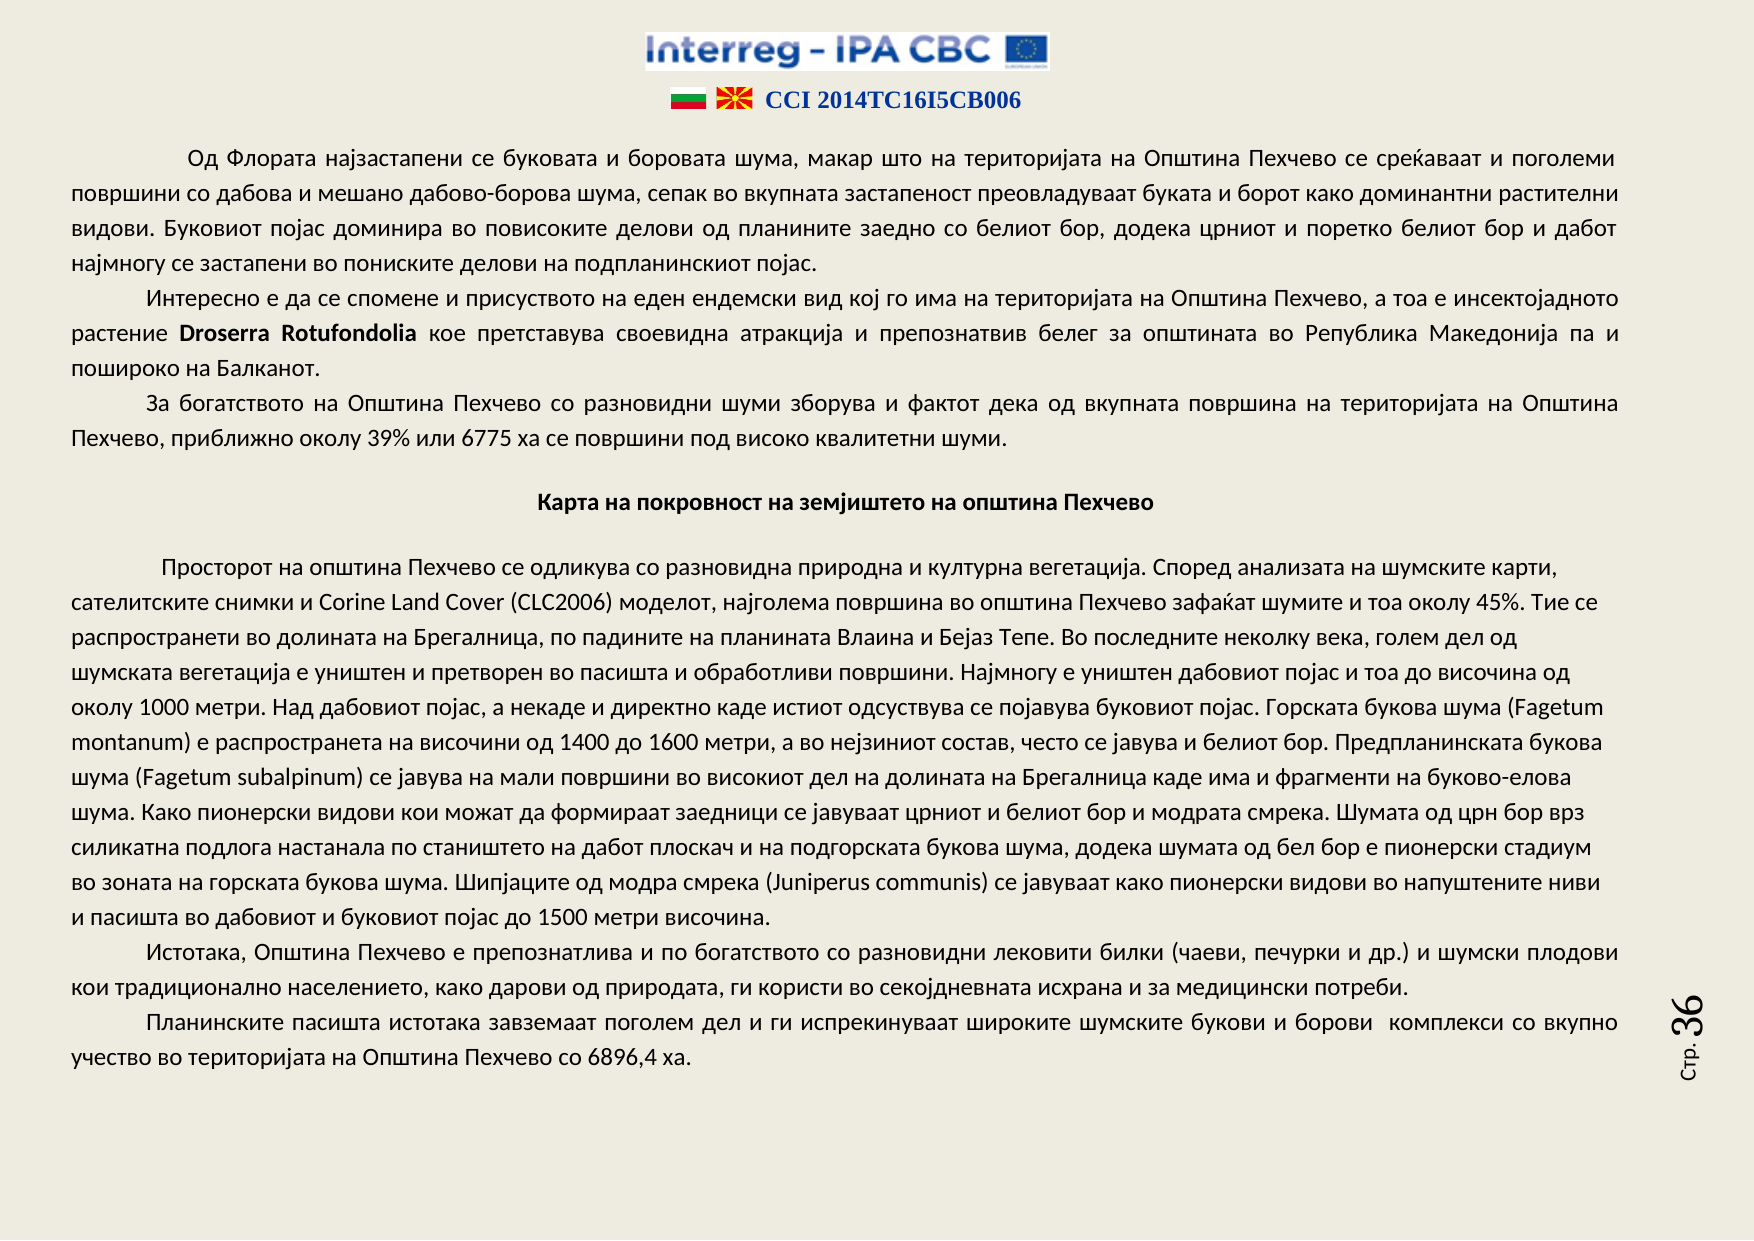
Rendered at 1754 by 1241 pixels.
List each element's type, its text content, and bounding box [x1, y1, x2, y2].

picture [670, 87, 707, 109]
text Просторот на општина Пехчево се одликува со разновидна природна и културна вегетација. Според анализата на шумските карти, сателитските снимки и Corine Land Cover (CLC2006) моделот, најголема површина во општина Пехчево зафаќат шумите и тоа околу 45%. Тие се распространети во долината на Брегалница, по падините на планината Влаина и Бејаз Тепе. Во последните неколку века, голем дел од шумската вегетација е уништен и претворен во пасишта и обработливи површини. Најмногу е уништен дабовиот појас и тоа до височина од околу 1000 метри. Над дабовиот појас, а некаде и директно каде истиот одсуствува се појавува буковиот појас. Горската букова шума (Fagetum montanum) е распространета на височини од 1400 до 1600 метри, а во нејзиниот состав, често се јавува и белиот бор. Предпланинската букова шума (Fagetum subalpinum) се јавува на мали површини во високиот дел на долината на Брегалница каде има и фрагменти на буково-елова шума. Како пионерски видови кои можат да формираат заедници се јавуваат црниот и белиот бор и модрата смрека. Шумата од црн бор врз силикатна подлога настанала по стаништето на дабот плоскач и на подгорската букова шума, додека шумата од бел бор е пионерски стадиум во зоната на горската букова шума. Шипјаците од модра смрека (Juniperus communis) се јавуваат како пионерски видови во напуштените ниви и пасишта во дабовиот и буковиот појас до 1500 метри височина. [71, 551, 1621, 931]
text Карта на покровност на земјиштето на општина Пехчево [71, 486, 1621, 517]
text За богатството на Општина Пехчево со разновидни шуми зборува и фактот дека од вкупната површина на територијата на Општина Пехчево, приближно околу 39% или 6775 ха се површини под високо квалитетни шуми. [71, 387, 1621, 453]
text Од Флората најзастапени се буковата и боровата шума, макар што на територијата на Општина Пехчево се среќаваат и поголеми површини со дабова и мешано дабово-борова шума, сепак во вкупната застапеност преовладуваат буката и борот како доминантни растителни видови. Буковиот појас доминира во повисоките делови од планините заедно со белиот бор, додека црниот и поретко белиот бор и дабот најмногу се застапени во пониските делови на подпланинскиот појас. [71, 142, 1621, 278]
picture [643, 32, 1049, 69]
text Интересно е да се спомене и присуството на еден ендемски вид кој го има на територијата на Општина Пехчево, а тоа е инсектојадното растение Droserra Rotufondolia кое претставува своевидна атракција и препознатвив белег за општината во Република Македонија па и пошироко на Балканот. [71, 282, 1621, 383]
text Планинските пасишта истотака завземаат поголем дел и ги испрекинуваат широките шумските букови и борови комплекси со вкупно учество во територијата на Општина Пехчево со 6896,4 ха. [71, 1006, 1621, 1071]
picture [716, 87, 753, 109]
text Истотака, Општина Пехчево е препознатлива и по богатството со разновидни лековити билки (чаеви, печурки и др.) и шумски плодови кои традиционално населението, како дарови од природата, ги користи во секојдневната исхрана и за медицински потреби. [71, 936, 1621, 1001]
